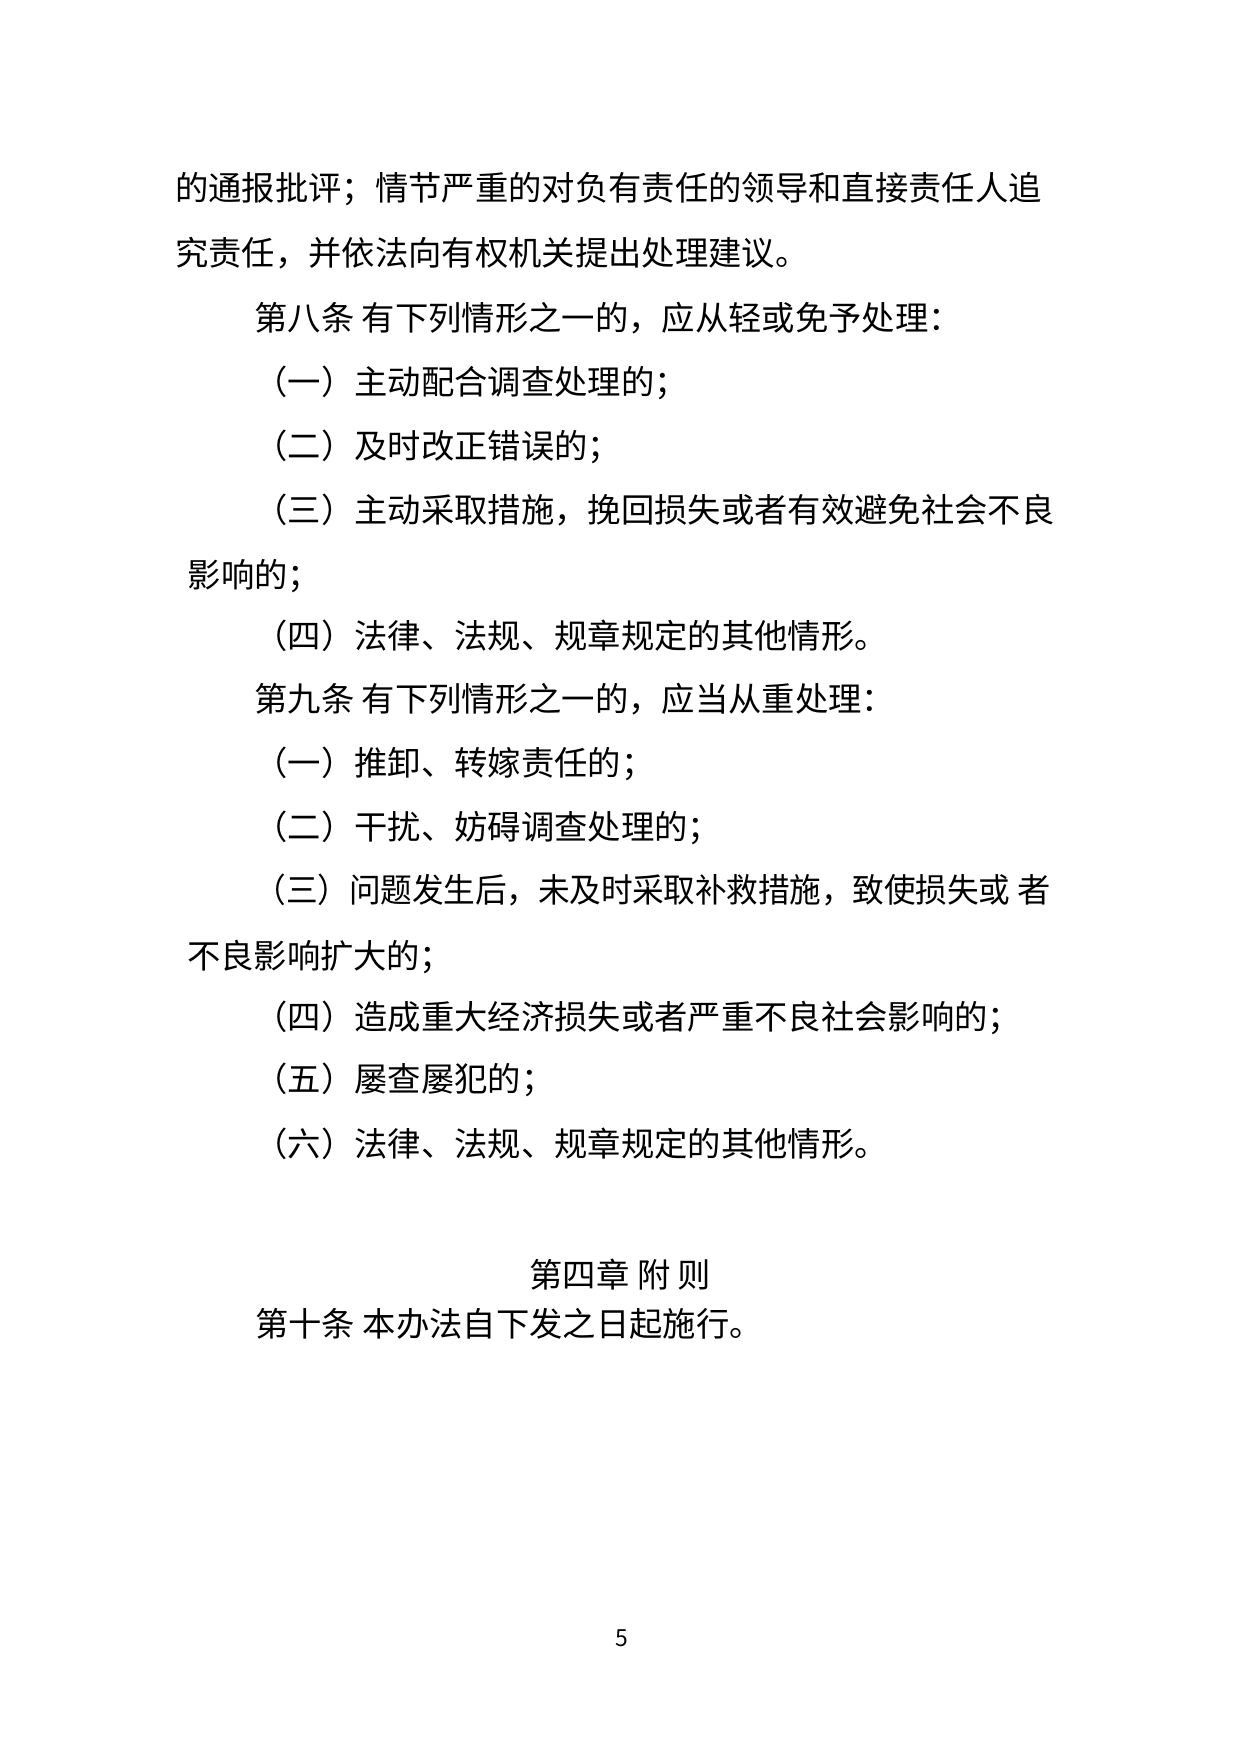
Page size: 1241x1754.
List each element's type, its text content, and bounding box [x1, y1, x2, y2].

text （三）主动采取措施，挽回损失或者有效避免社会不良影响的； [187, 484, 1057, 597]
text 第九条 有下列情形之一的，应当从重处理： [254, 673, 1082, 721]
text （五）屡查屡犯的； [254, 1053, 1082, 1101]
text （四）法律、法规、规章规定的其他情形。 [254, 615, 1082, 657]
text （二）干扰、妨碍调查处理的； [254, 801, 1082, 849]
text 的通报批评；情节严重的对负有责任的领导和直接责任人追究责任，并依法向有权机关提出处理建议。 [175, 162, 1057, 275]
text 第八条 有下列情形之一的，应从轻或免予处理： [254, 292, 1082, 340]
text 第十条 本办法自下发之日起施行。 [255, 1298, 1082, 1346]
text 第四章 附 则 [175, 1249, 1065, 1297]
text （一）主动配合调查处理的； [254, 356, 1082, 404]
text （一）推卸、转嫁责任的； [254, 737, 1082, 785]
text （二）及时改正错误的； [254, 420, 1082, 468]
text （四）造成重大经济损失或者严重不良社会影响的； [254, 995, 1082, 1038]
text （三）问题发生后，未及时采取补救措施，致使损失或 者不良影响扩大的； [187, 864, 1053, 978]
text （六）法律、法规、规章规定的其他情形。 [254, 1117, 1082, 1166]
